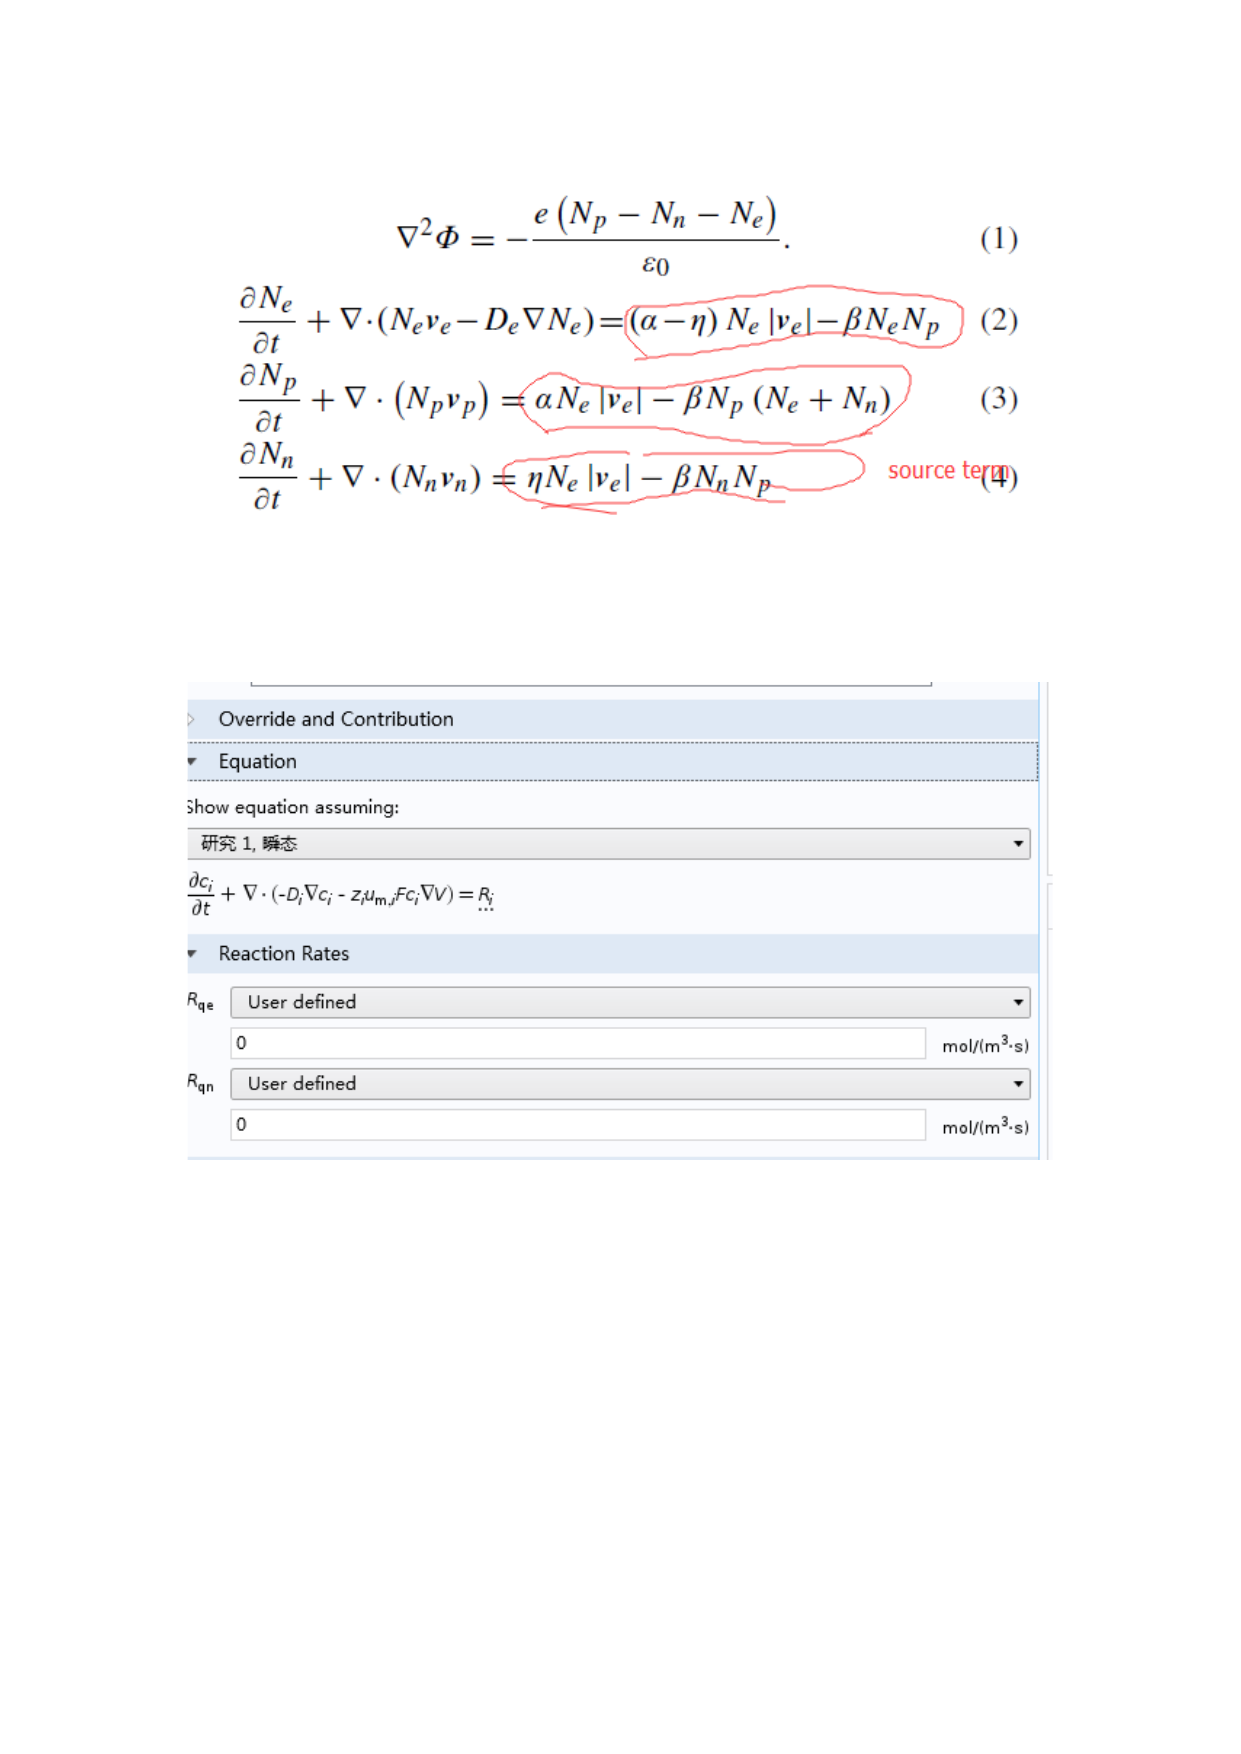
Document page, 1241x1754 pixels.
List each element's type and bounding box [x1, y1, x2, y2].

picture [187, 682, 1053, 1160]
picture [187, 162, 1053, 531]
